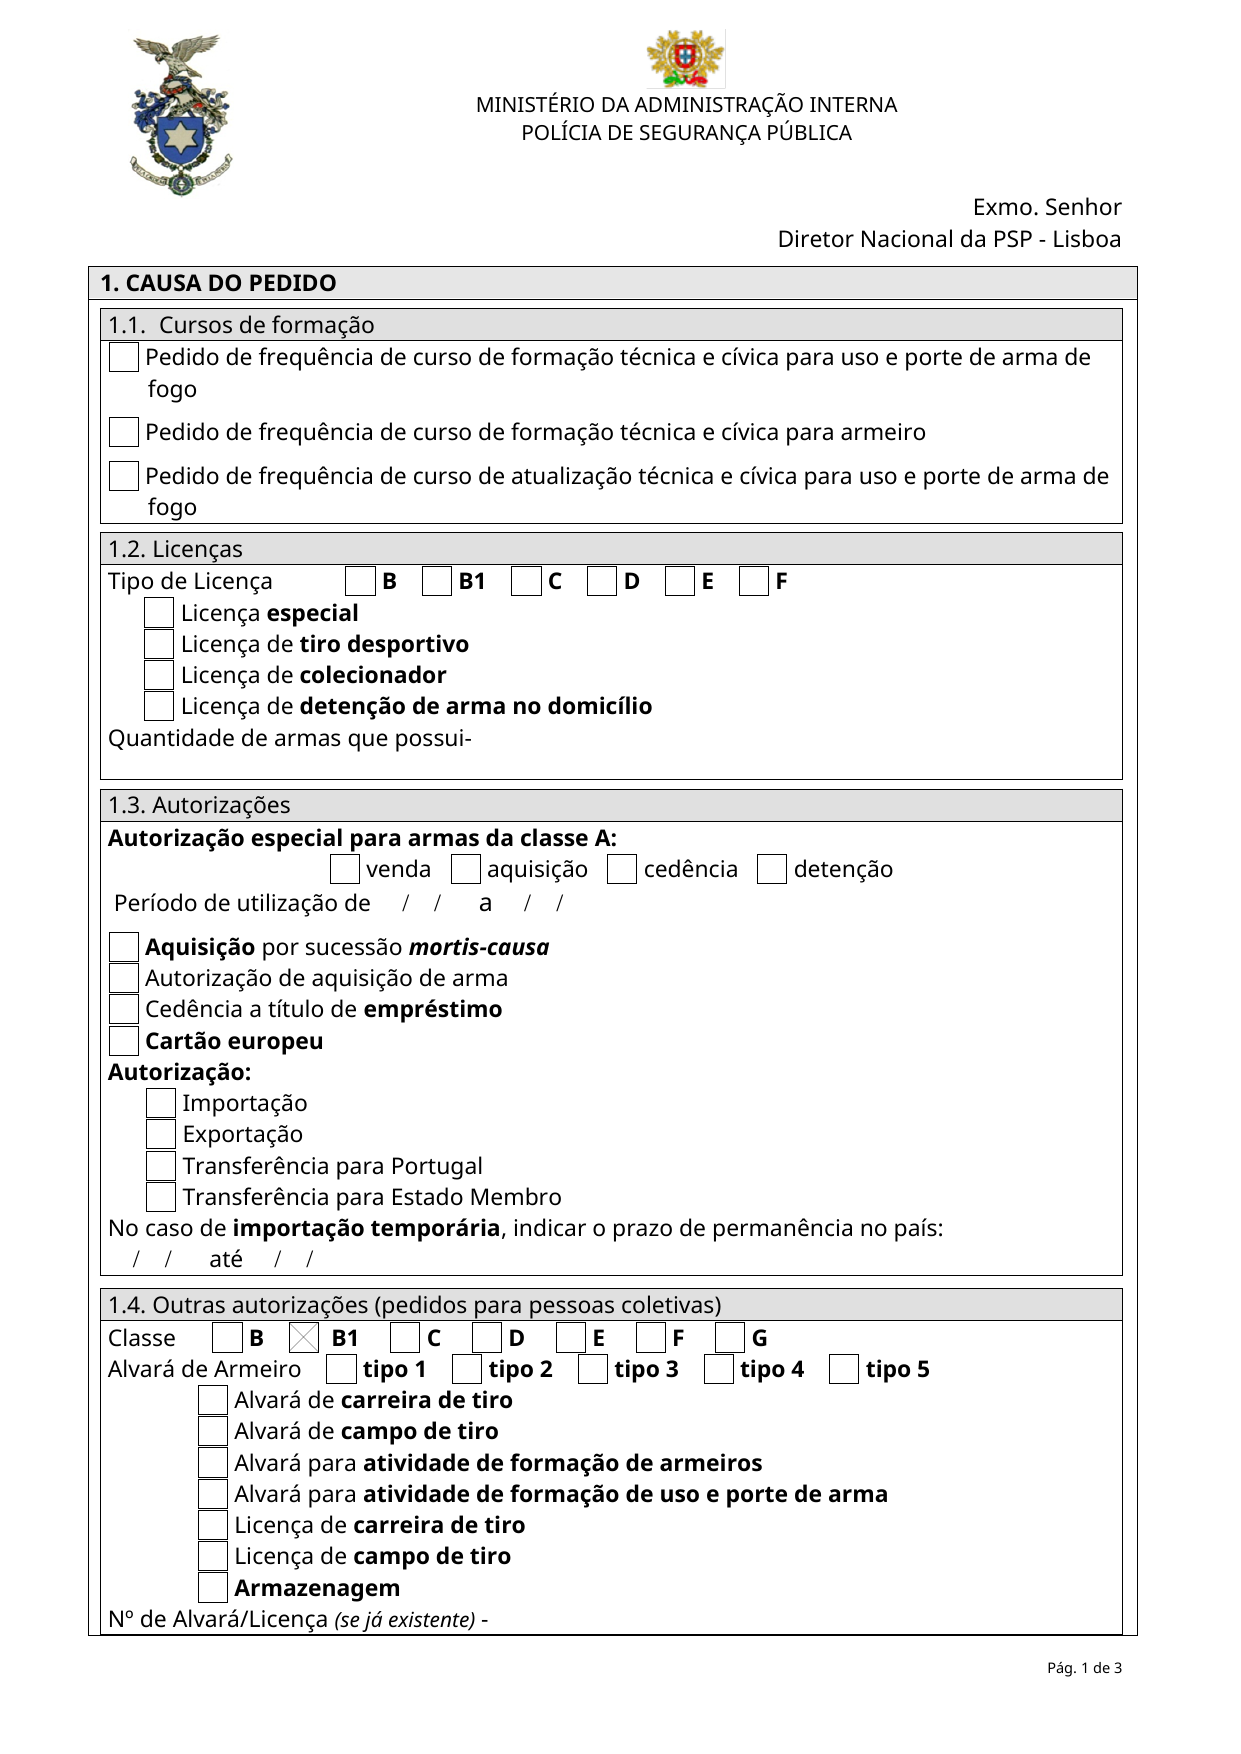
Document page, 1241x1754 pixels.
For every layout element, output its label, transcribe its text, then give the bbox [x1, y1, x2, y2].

table_cell [89, 300, 1137, 1635]
table_header 1. CAUSA DO PEDIDO [89, 267, 1137, 298]
picture [646, 29, 727, 90]
text Diretor Nacional da PSP - Lisboa [177, 222, 1122, 254]
text Exmo. Senhor [177, 191, 1122, 222]
picture [127, 29, 234, 199]
